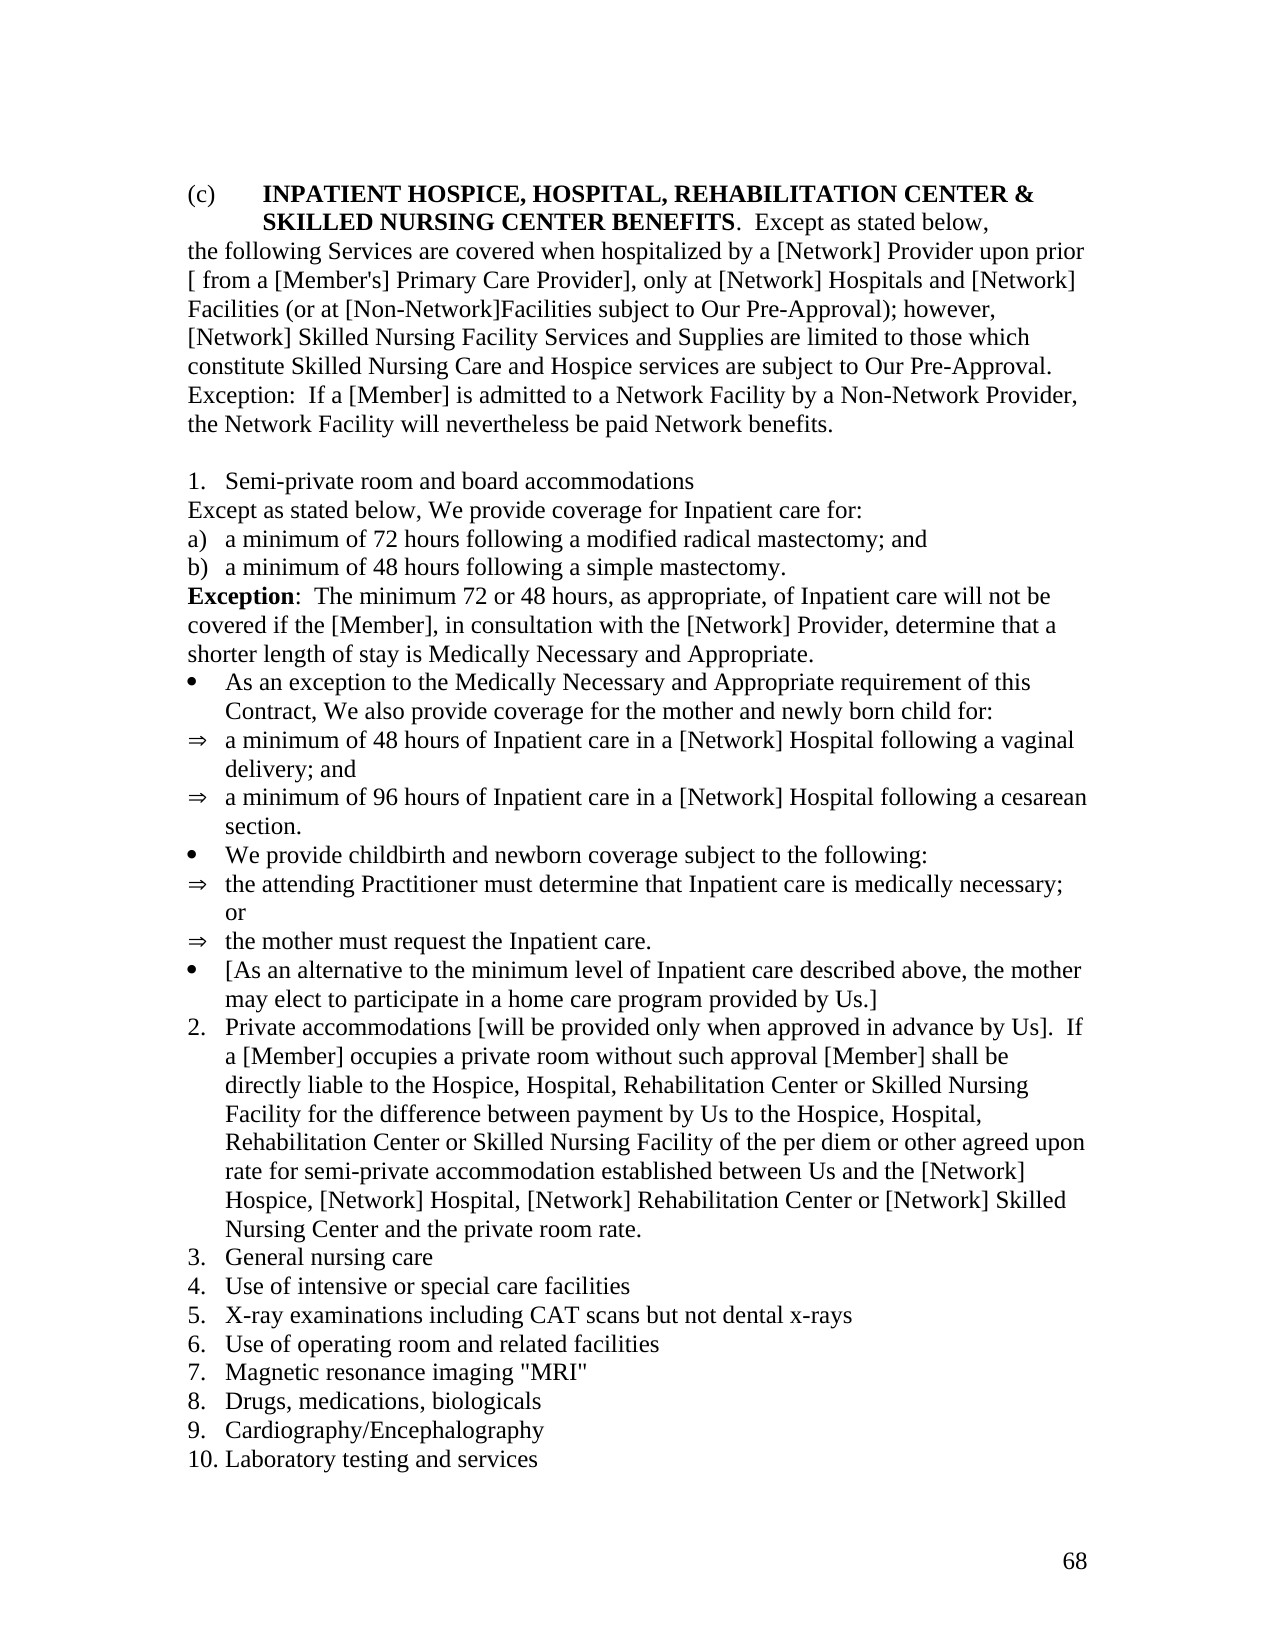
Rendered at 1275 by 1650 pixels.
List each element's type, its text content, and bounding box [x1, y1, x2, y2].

list As an exception to the Medically Necessary and Appropriate requirement of this Contract, We also provide coverage for the mother and newly born child for: [187, 667, 1087, 725]
list Laboratory testing and services [187, 1444, 1087, 1472]
text Except as stated below, We provide coverage for Inpatient care for: [187, 495, 1087, 524]
list Magnetic resonance imaging "MRI" [187, 1357, 1087, 1386]
list [As an alternative to the minimum level of Inpatient care described above, the mother may elect to participate in a home care program provided by Us.] [187, 955, 1087, 1012]
text Exception: If a [Member] is admitted to a Network Facility by a Non-Network Provider, the Network Facility will nevertheless be paid Network benefits. [187, 380, 1087, 437]
list General nursing care [187, 1242, 1087, 1271]
list Use of operating room and related facilities [187, 1329, 1087, 1357]
list Cardiography/Encephalography [187, 1415, 1087, 1444]
list Private accommodations [will be provided only when approved in advance by Us]. If a [Member] occupies a private room without such approval [Member] shall be directly liable to the Hospice, Hospital, Rehabilitation Center or Skilled Nursing Facility for the difference between payment by Us to the Hospice, Hospital, Rehabilitation Center or Skilled Nursing Facility of the per diem or other agreed upon rate for semi-private accommodation established between Us and the [Network] Hospice, [Network] Hospital, [Network] Rehabilitation Center or [Network] Skilled Nursing Center and the private room rate. [187, 1012, 1087, 1242]
text the following Services are covered when hospitalized by a [Network] Provider upon prior [ from a [Member's] Primary Care Provider], only at [Network] Hospitals and [Network] Facilities (or at [Non-Network]Facilities subject to Our Pre-Approval); however, [Network] Skilled Nursing Facility Services and Supplies are limited to those which constitute Skilled Nursing Care and Hospice services are subject to Our Pre-Approval. [187, 236, 1087, 380]
list Use of intensive or special care facilities [187, 1271, 1087, 1300]
text Exception: The minimum 72 or 48 hours, as appropriate, of Inpatient care will not be covered if the [Member], in consultation with the [Network] Provider, determine that a shorter length of stay is Medically Necessary and Appropriate. [187, 581, 1087, 667]
list INPATIENT HOSPICE, HOSPITAL, & SKILLED NURSING CENTER BENEFITS. Except as stated below, [187, 179, 1087, 236]
list a minimum of 48 hours following a simple mastectomy. [187, 552, 1087, 581]
list the attending Practitioner must determine that Inpatient care is medically necessary; or [187, 869, 1087, 926]
list the mother must request the Inpatient care. [187, 926, 1087, 955]
list a minimum of 48 hours of Inpatient care in a [Network] Hospital following a vaginal delivery; and [187, 725, 1087, 782]
list a minimum of 96 hours of Inpatient care in a [Network] Hospital following a cesarean section. [187, 782, 1087, 840]
list Semi-private room and board accommodations [187, 466, 1087, 495]
list X-ray examinations including CAT scans but not dental x-rays [187, 1300, 1087, 1329]
list We provide childbirth and newborn coverage subject to the following: [187, 840, 1087, 869]
list Drugs, medications, biologicals [187, 1386, 1087, 1415]
list a minimum of 72 hours following a modified radical mastectomy; and [187, 524, 1087, 552]
